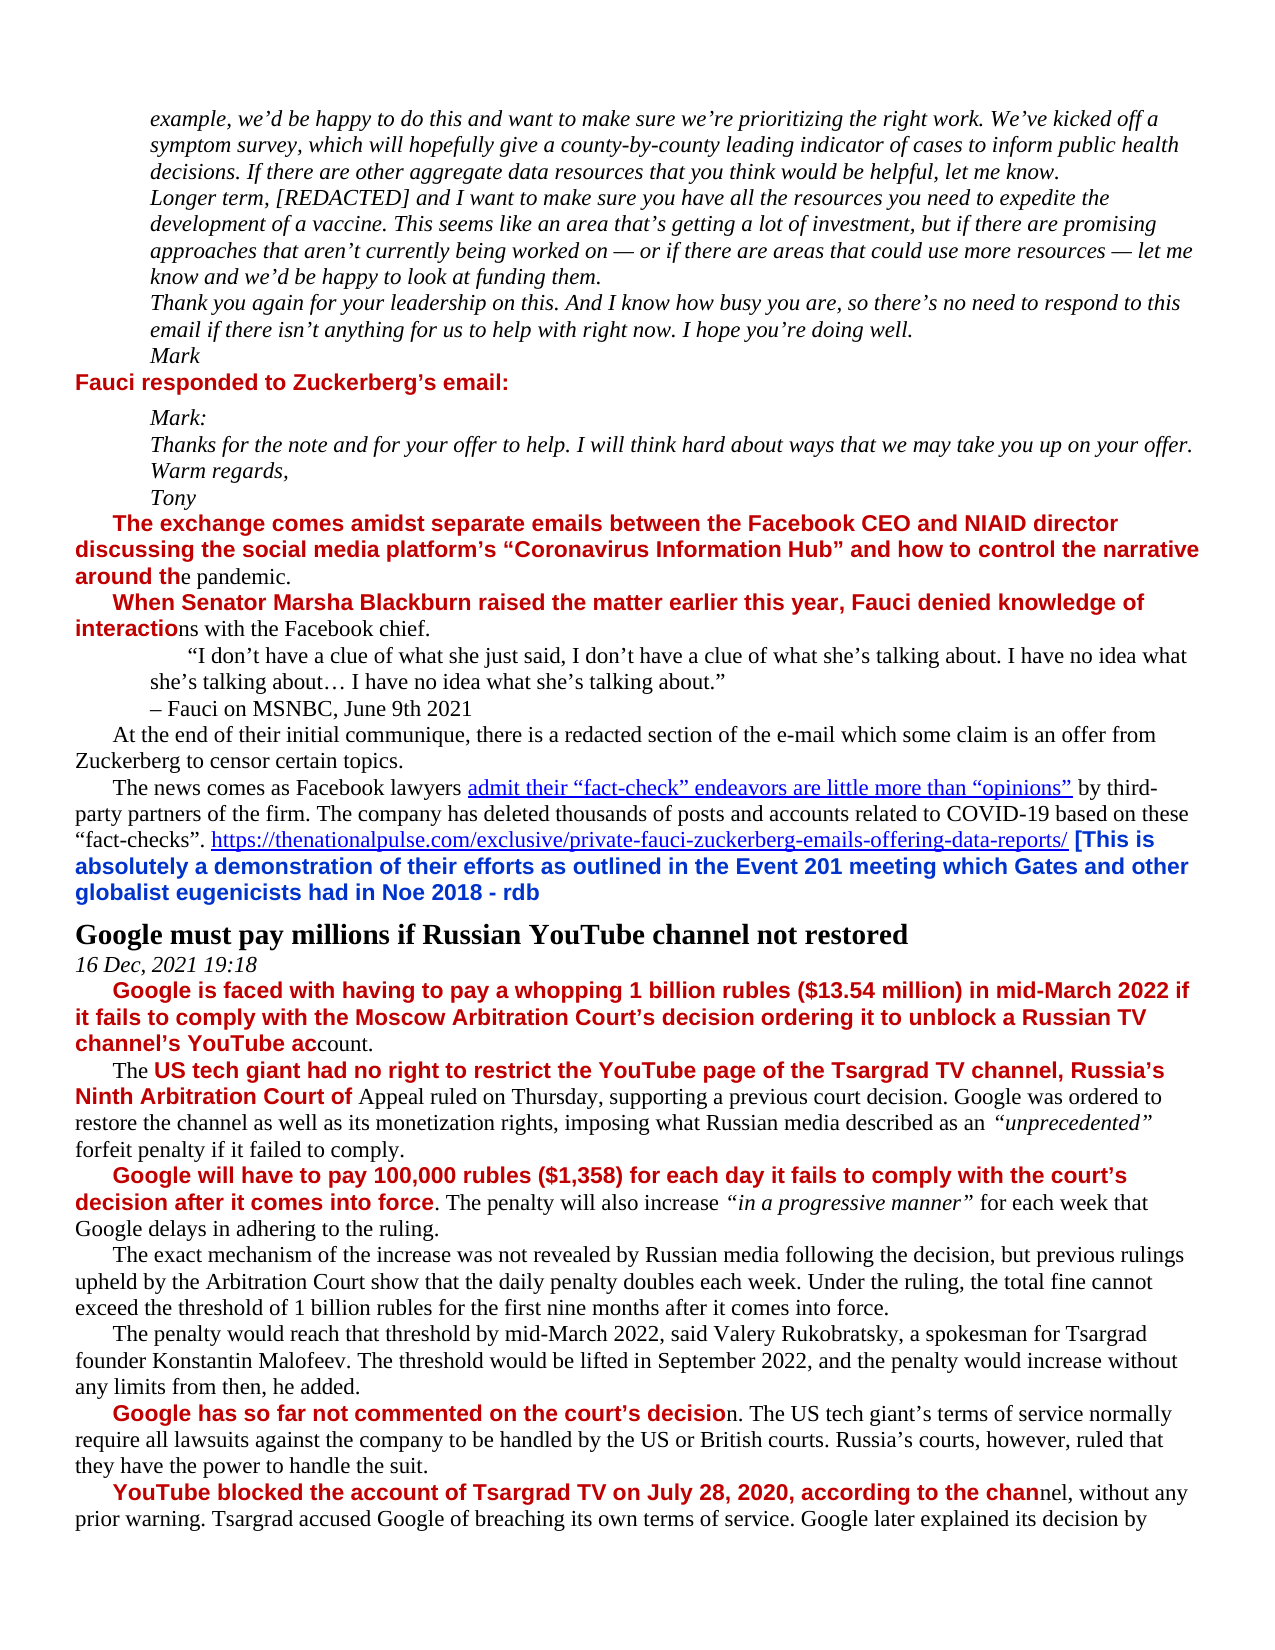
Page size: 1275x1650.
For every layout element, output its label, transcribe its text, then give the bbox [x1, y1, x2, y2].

text The exact mechanism of the increase was not revealed by Russian media following the decision, but previous rulings upheld by the Arbitration Court show that the daily penalty doubles each week. Under the ruling, the total fine cannot exceed the threshold of 1 billion rubles for the first nine months after it comes into force. [75, 1241, 1200, 1320]
text Fauci responded to Zuckerberg’s email: [75, 368, 1200, 395]
text Tony [150, 483, 1200, 510]
text Google is faced with having to pay a whopping 1 billion rubles ($13.54 million) in mid-March 2022 if it fails to comply with the Moscow Arbitration Court’s decision ordering it to unblock a Russian TV channel’s YouTube account. [75, 977, 1200, 1057]
text Google must pay millions if Russian YouTube channel not restored [75, 917, 1200, 951]
text 16 Dec, 2021 19:18 [75, 951, 1200, 977]
text “I don’t have a clue of what she just said, I don’t have a clue of what she’s talking about. I have no idea what she’s talking about… I have no idea what she’s talking about.” [150, 642, 1200, 694]
text Google will have to pay 100,000 rubles ($1,358) for each day it fails to comply with the court’s decision after it comes into force. The penalty will also increase “in a progressive manner” for each week that Google delays in adhering to the ruling. [75, 1162, 1200, 1241]
text Mark: [150, 404, 1200, 431]
text The news comes as Facebook lawyers admit their “fact-check” endeavors are little more than “opinions” by third-party partners of the firm. The company has deleted thousands of posts and accounts related to COVID-19 based on these “fact-checks”. https://thenationalpulse.com/exclusive/private-fauci-zuckerberg-emails-offering-data-reports/ [This is absolutely a demonstration of their efforts as outlined in the Event 201 meeting which Gates and other globalist eugenicists had in Noe 2018 - rdb [75, 774, 1200, 906]
text Thank you again for your leadership on this. And I know how busy you are, so there’s no need to respond to this email if there isn’t anything for us to help with right now. I hope you’re doing well. [150, 289, 1200, 342]
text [75, 1479, 1200, 1531]
text At the end of their initial communique, there is a redacted section of the e-mail which some claim is an offer from Zuckerberg to censor certain topics. [75, 721, 1200, 774]
text When Senator Marsha Blackburn raised the matter earlier this year, Fauci denied knowledge of interactions with the Facebook chief. [75, 589, 1200, 642]
text Mark [150, 342, 1200, 368]
text The penalty would reach that threshold by mid-March 2022, said Valery Rukobratsky, a spokesman for Tsargrad founder Konstantin Malofeev. The threshold would be lifted in September 2022, and the penalty would increase without any limits from then, he added. [75, 1320, 1200, 1399]
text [150, 105, 1200, 184]
text Warm regards, [150, 457, 1200, 483]
text The US tech giant had no right to restrict the YouTube page of the Tsargrad TV channel, Russia’s Ninth Arbitration Court of Appeal ruled on Thursday, supporting a previous court decision. Google was ordered to restore the channel as well as its monetization rights, imposing what Russian media described as an “unprecedented” forfeit penalty if it failed to comply. [75, 1057, 1200, 1162]
text The exchange comes amidst separate emails between the Facebook CEO and NIAID director discussing the social media platform’s “Coronavirus Information Hub” and how to control the narrative around the pandemic. [75, 510, 1200, 589]
text Google has so far not commented on the court’s decision. The US tech giant’s terms of service normally require all lawsuits against the company to be handled by the US or British courts. Russia’s courts, however, ruled that they have the power to handle the suit. [75, 1399, 1200, 1479]
text – Fauci on MSNBC, June 9th 2021 [150, 694, 1200, 721]
text Longer term, [REDACTED] and I want to make sure you have all the resources you need to expedite the development of a vaccine. This seems like an area that’s getting a lot of investment, but if there are promising approaches that aren’t currently being worked on — or if there are areas that could use more resources — let me know and we’d be happy to look at funding them. [150, 184, 1200, 289]
text Thanks for the note and for your offer to help. I will think hard about ways that we may take you up on your offer. [150, 431, 1200, 457]
